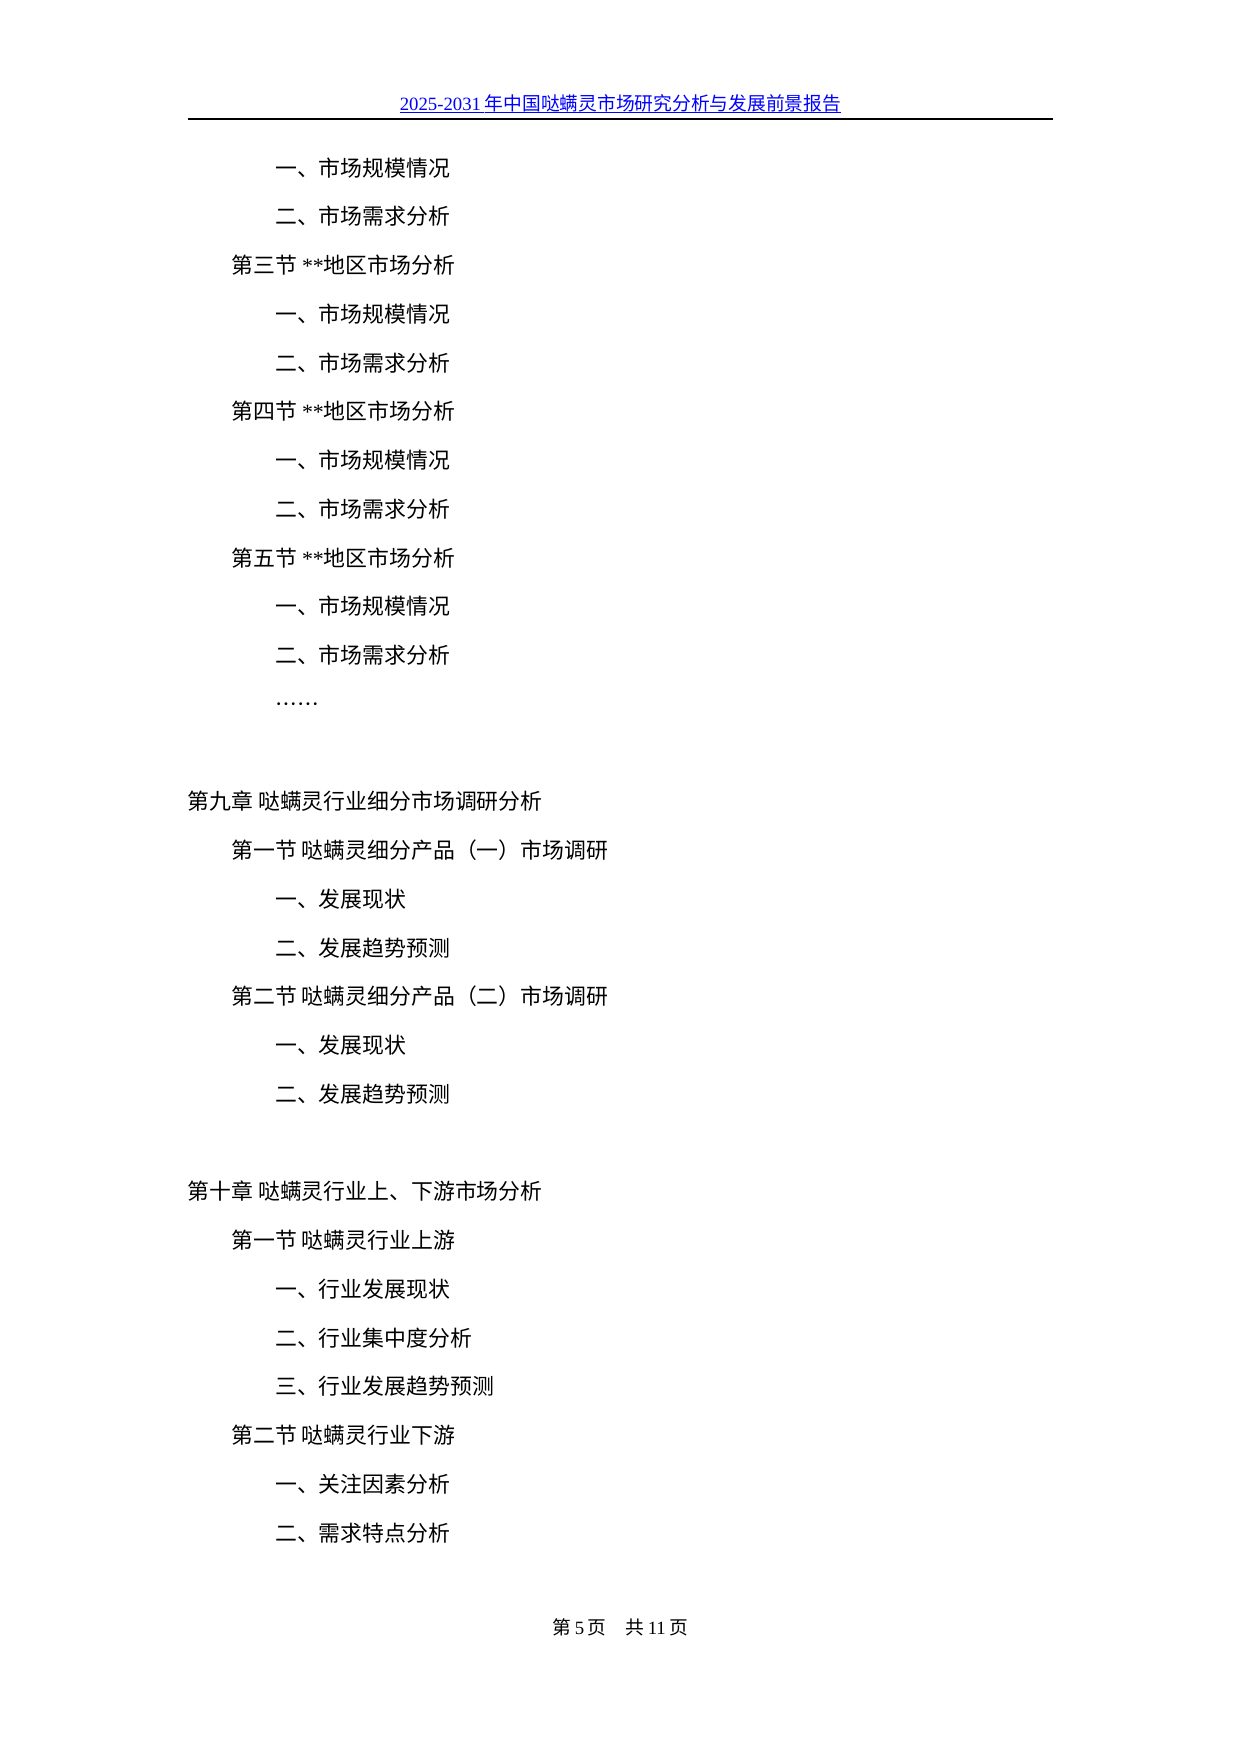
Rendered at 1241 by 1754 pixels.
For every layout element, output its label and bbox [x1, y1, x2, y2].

text [187, 150, 1053, 1548]
